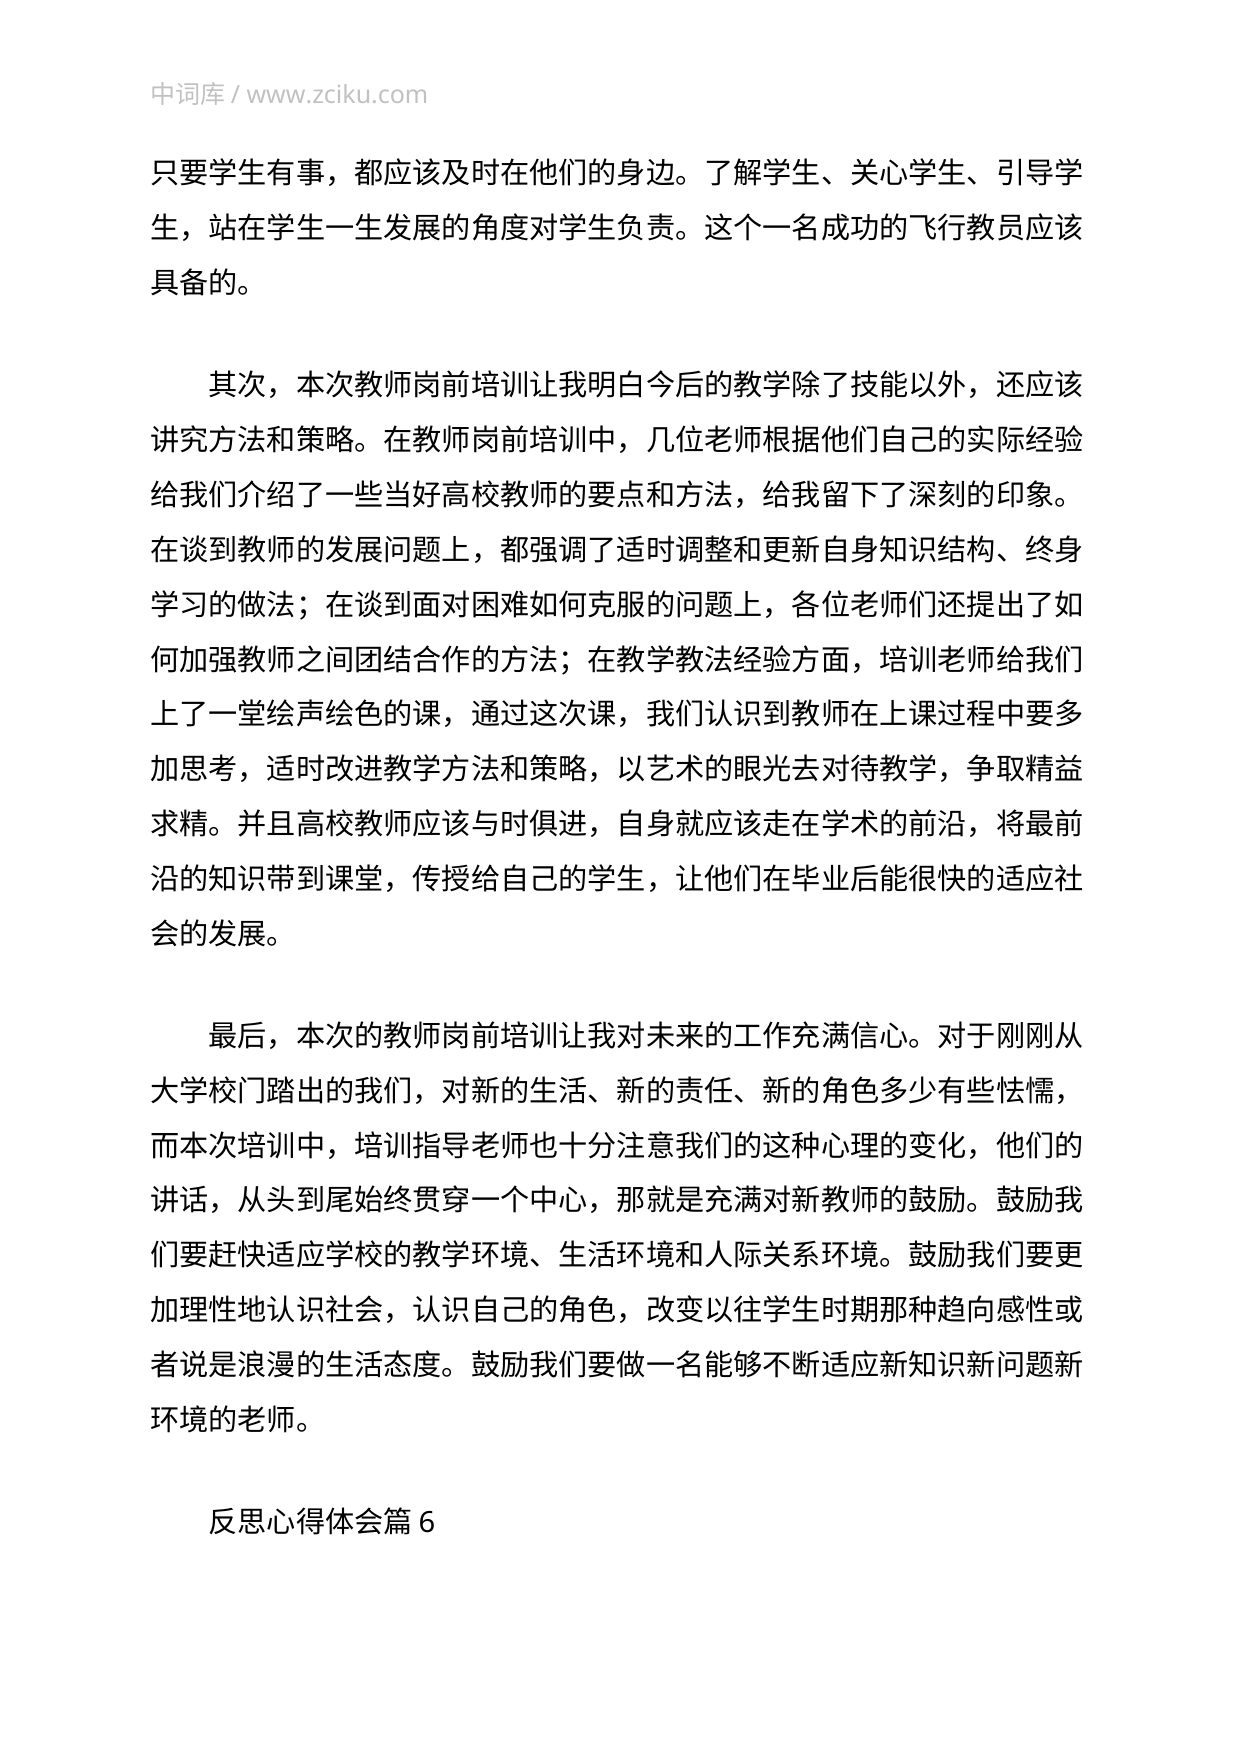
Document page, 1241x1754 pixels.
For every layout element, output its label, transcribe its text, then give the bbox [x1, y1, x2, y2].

text 反思心得体会篇6 [150, 1498, 1090, 1541]
text 最后，本次的教师岗前培训让我对未来的工作充满信心。对于刚刚从大学校门踏出的我们，对新的生活、新的责任、新的角色多少有些怯懦，而本次培训中，培训指导老师也十分注意我们的这种心理的变化，他们的讲话，从头到尾始终贯穿一个中心，那就是充满对新教师的鼓励。鼓励我们要赶快适应学校的教学环境、生活环境和人际关系环境。鼓励我们要更加理性地认识社会，认识自己的角色，改变以往学生时期那种趋向感性或者说是浪漫的生活态度。鼓励我们要做一名能够不断适应新知识新问题新环境的老师。 [150, 1012, 1090, 1439]
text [150, 150, 1090, 302]
text 其次，本次教师岗前培训让我明白今后的教学除了技能以外，还应该讲究方法和策略。在教师岗前培训中，几位老师根据他们自己的实际经验给我们介绍了一些当好高校教师的要点和方法，给我留下了深刻的印象。在谈到教师的发展问题上，都强调了适时调整和更新自身知识结构、终身学习的做法；在谈到面对困难如何克服的问题上，各位老师们还提出了如何加强教师之间团结合作的方法；在教学教法经验方面，培训老师给我们上了一堂绘声绘色的课，通过这次课，我们认识到教师在上课过程中要多加思考，适时改进教学方法和策略，以艺术的眼光去对待教学，争取精益求精。并且高校教师应该与时俱进，自身就应该走在学术的前沿，将最前沿的知识带到课堂，传授给自己的学生，让他们在毕业后能很快的适应社会的发展。 [150, 362, 1090, 953]
